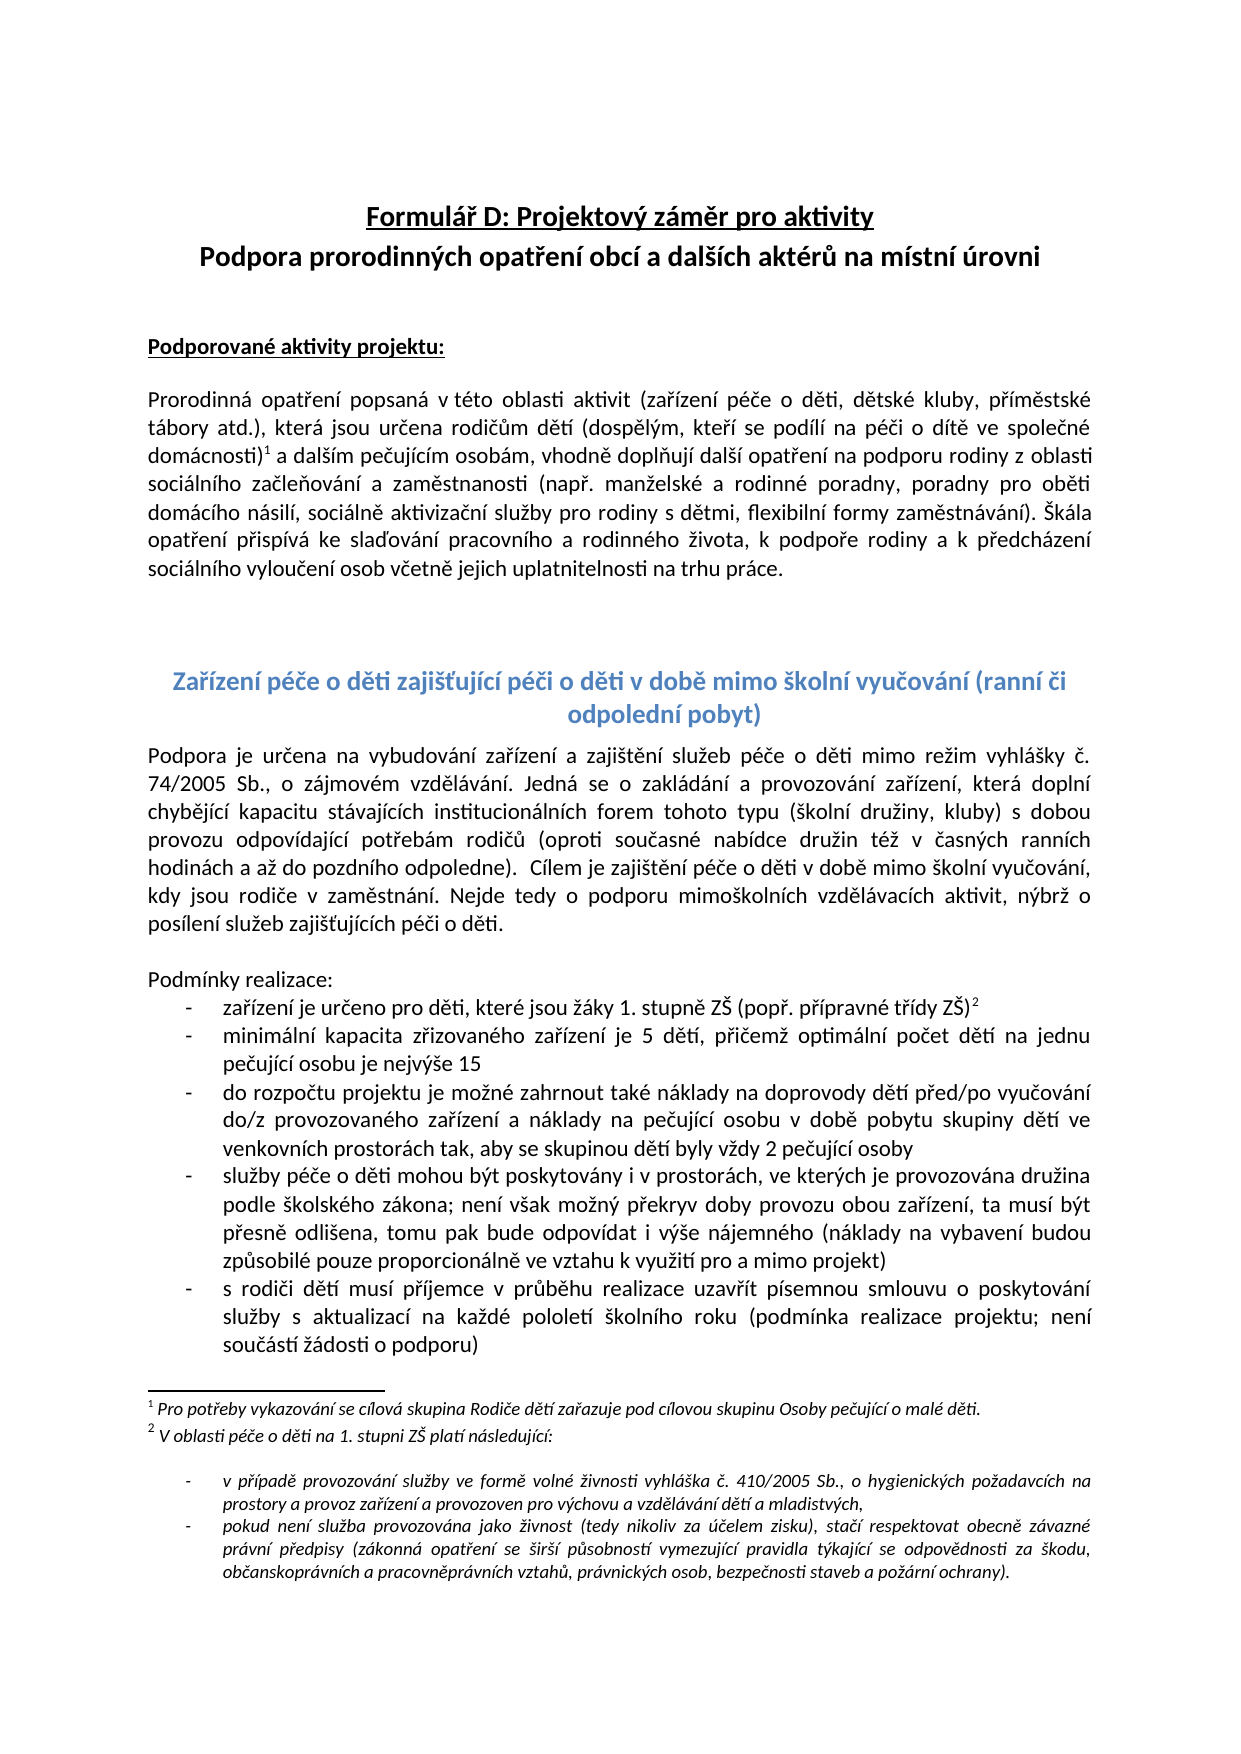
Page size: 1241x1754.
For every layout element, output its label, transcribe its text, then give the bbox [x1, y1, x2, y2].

list do rozpočtu projektu je možné zahrnout také náklady na doprovody dětí před/po vyučování do/z provozovaného zařízení a náklady na pečující osobu v době pobytu skupiny dětí ve venkovních prostorách tak, aby se skupinou dětí byly vždy 2 pečující osoby [185, 1078, 1093, 1162]
text Podpora je určena na vybudování zařízení a zajištění služeb péče o děti mimo režim vyhlášky č. 74/2005 Sb., o zájmovém vzdělávání. Jedná se o zakládání a provozování zařízení, která doplní chybějící kapacitu stávajících institucionálních forem tohoto typu (školní družiny, kluby) s dobou provozu odpovídající potřebám rodičů (oproti současné nabídce družin též v časných ranních hodinách a až do pozdního odpoledne). Cílem je zajištění péče o děti v době mimo školní vyučování, kdy jsou rodiče v zaměstnání. Nejde tedy o podporu mimoškolních vzdělávacích aktivit, nýbrž o posílení služeb zajišťujících péči o děti. [148, 741, 1093, 937]
list služby péče o děti mohou být poskytovány i v prostorách, ve kterých je provozována družina podle školského zákona; není však možný překryv doby provozu obou zařízení, ta musí být přesně odlišena, tomu pak bude odpovídat i výše nájemného (náklady na vybavení budou způsobilé pouze proporcionálně ve vztahu k využití pro a mimo projekt) [185, 1162, 1093, 1274]
text Podporované aktivity projektu: [148, 332, 1093, 361]
text Prorodinná opatření popsaná v této oblasti aktivit (zařízení péče o děti, dětské kluby, příměstské tábory atd.), která jsou určena rodičům dětí (dospělým, kteří se podílí na péči o dítě ve společné domácnosti) a dalším pečujícím osobám, vhodně doplňují další opatření na podporu rodiny z oblasti sociálního začleňování a zaměstnanosti (např. manželské a rodinné poradny, poradny pro oběti domácího násilí, sociálně aktivizační služby pro rodiny s dětmi, flexibilní formy zaměstnávání). Škála opatření přispívá ke slaďování pracovního a rodinného života, k podpoře rodiny a k předcházení sociálního vyloučení osob včetně jejich uplatnitelnosti na trhu práce. [148, 386, 1093, 582]
subtitle Podpora prorodinných opatření obcí a dalších aktérů na místní úrovni [148, 238, 1093, 274]
subtitle Formulář D: Projektový záměr pro aktivity [148, 198, 1093, 233]
subtitle Zařízení péče o děti zajišťující péči o děti v době mimo školní vyučování (ranní či odpolední pobyt) [148, 664, 1093, 730]
text Podmínky realizace: [148, 966, 1093, 993]
list zařízení je určeno pro děti, které jsou žáky 1. stupně ZŠ (popř. přípravné třídy ZŠ) [185, 993, 1093, 1022]
list s rodiči dětí musí příjemce v průběhu realizace uzavřít písemnou smlouvu o poskytování služby s aktualizací na každé pololetí školního roku (podmínka realizace projektu; není součástí žádosti o podporu) [185, 1274, 1093, 1358]
list minimální kapacita zřizovaného zařízení je 5 dětí, přičemž optimální počet dětí na jednu pečující osobu je nejvýše 15 [185, 1022, 1093, 1078]
